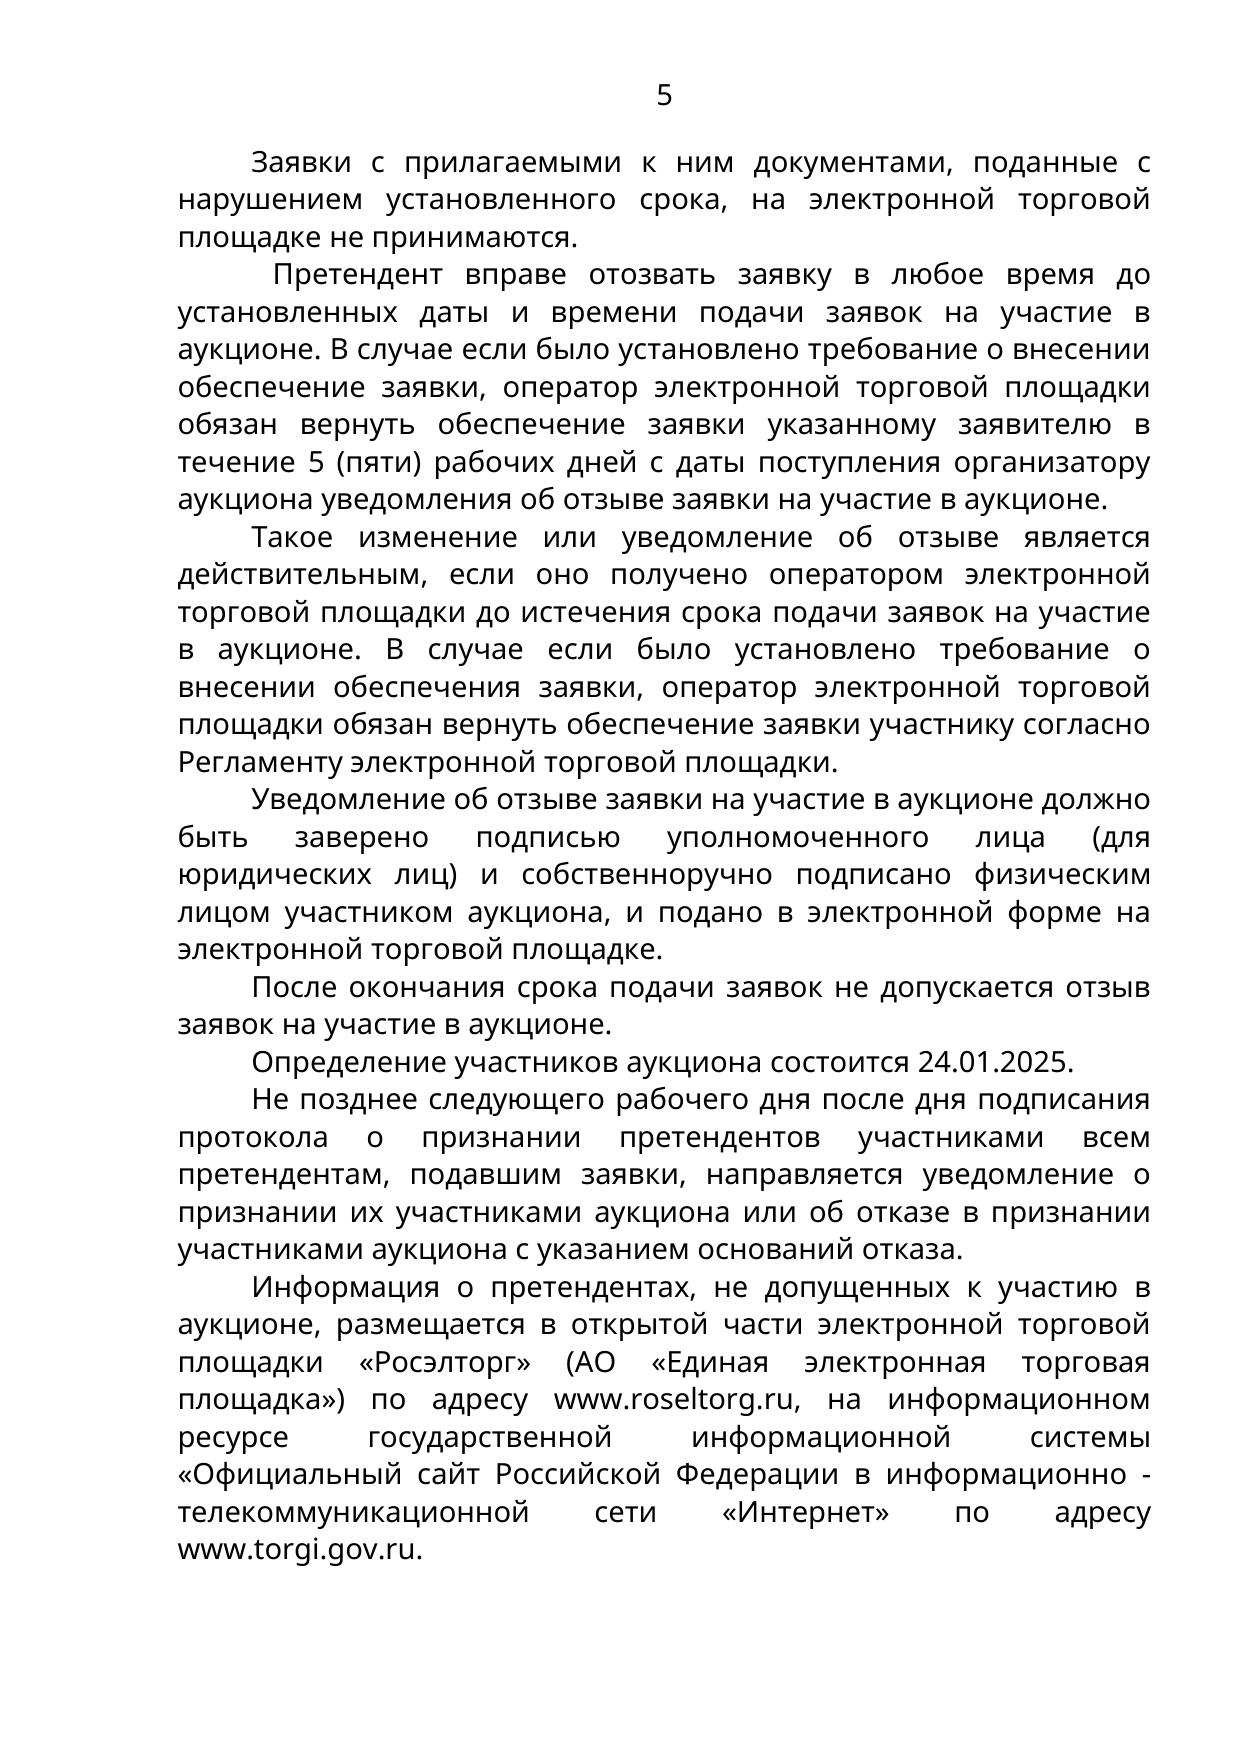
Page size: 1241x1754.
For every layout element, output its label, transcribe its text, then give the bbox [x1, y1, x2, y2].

text Заявки с прилагаемыми к ним документами, поданные с нарушением установленного срока, на электронной торговой площадке не принимаются. [177, 142, 1152, 255]
text Претендент вправе отозвать заявку в любое время до установленных даты и времени подачи заявок на участие в аукционе. В случае если было установлено требование о внесении обеспечение заявки, оператор электронной торговой площадки обязан вернуть обеспечение заявки указанному заявителю в течение 5 (пяти) рабочих дней с даты поступления организатору аукциона уведомления об отзыве заявки на участие в аукционе. [177, 255, 1152, 517]
text Информация о претендентах, не допущенных к участию в аукционе, размещается в открытой части электронной торговой площадки «Росэлторг» (АО «Единая электронная торговая площадка») по адресу www.roseltorg.ru, на информационном ресурсе государственной информационной системы «Официальный сайт Российской Федерации в информационно -телекоммуникационной сети «Интернет» по адресу www.torgi.gov.ru. [177, 1267, 1152, 1567]
text После окончания срока подачи заявок не допускается отзыв заявок на участие в аукционе. [177, 967, 1152, 1042]
text Определение участников аукциона состоится 24.01.2025. [177, 1042, 1152, 1080]
text Уведомление об отзыве заявки на участие в аукционе должно быть заверено подписью уполномоченного лица (для юридических лиц) и собственноручно подписано физическим лицом участником аукциона, и подано в электронной форме на электронной торговой площадке. [177, 780, 1152, 967]
text Не позднее следующего рабочего дня после дня подписания протокола о признании претендентов участниками всем претендентам, подавшим заявки, направляется уведомление о признании их участниками аукциона или об отказе в признании участниками аукциона с указанием оснований отказа. [177, 1080, 1152, 1267]
text Такое изменение или уведомление об отзыве является действительным, если оно получено оператором электронной торговой площадки до истечения срока подачи заявок на участие в аукционе. В случае если было установлено требование о внесении обеспечения заявки, оператор электронной торговой площадки обязан вернуть обеспечение заявки участнику согласно Регламенту электронной торговой площадки. [177, 517, 1152, 780]
